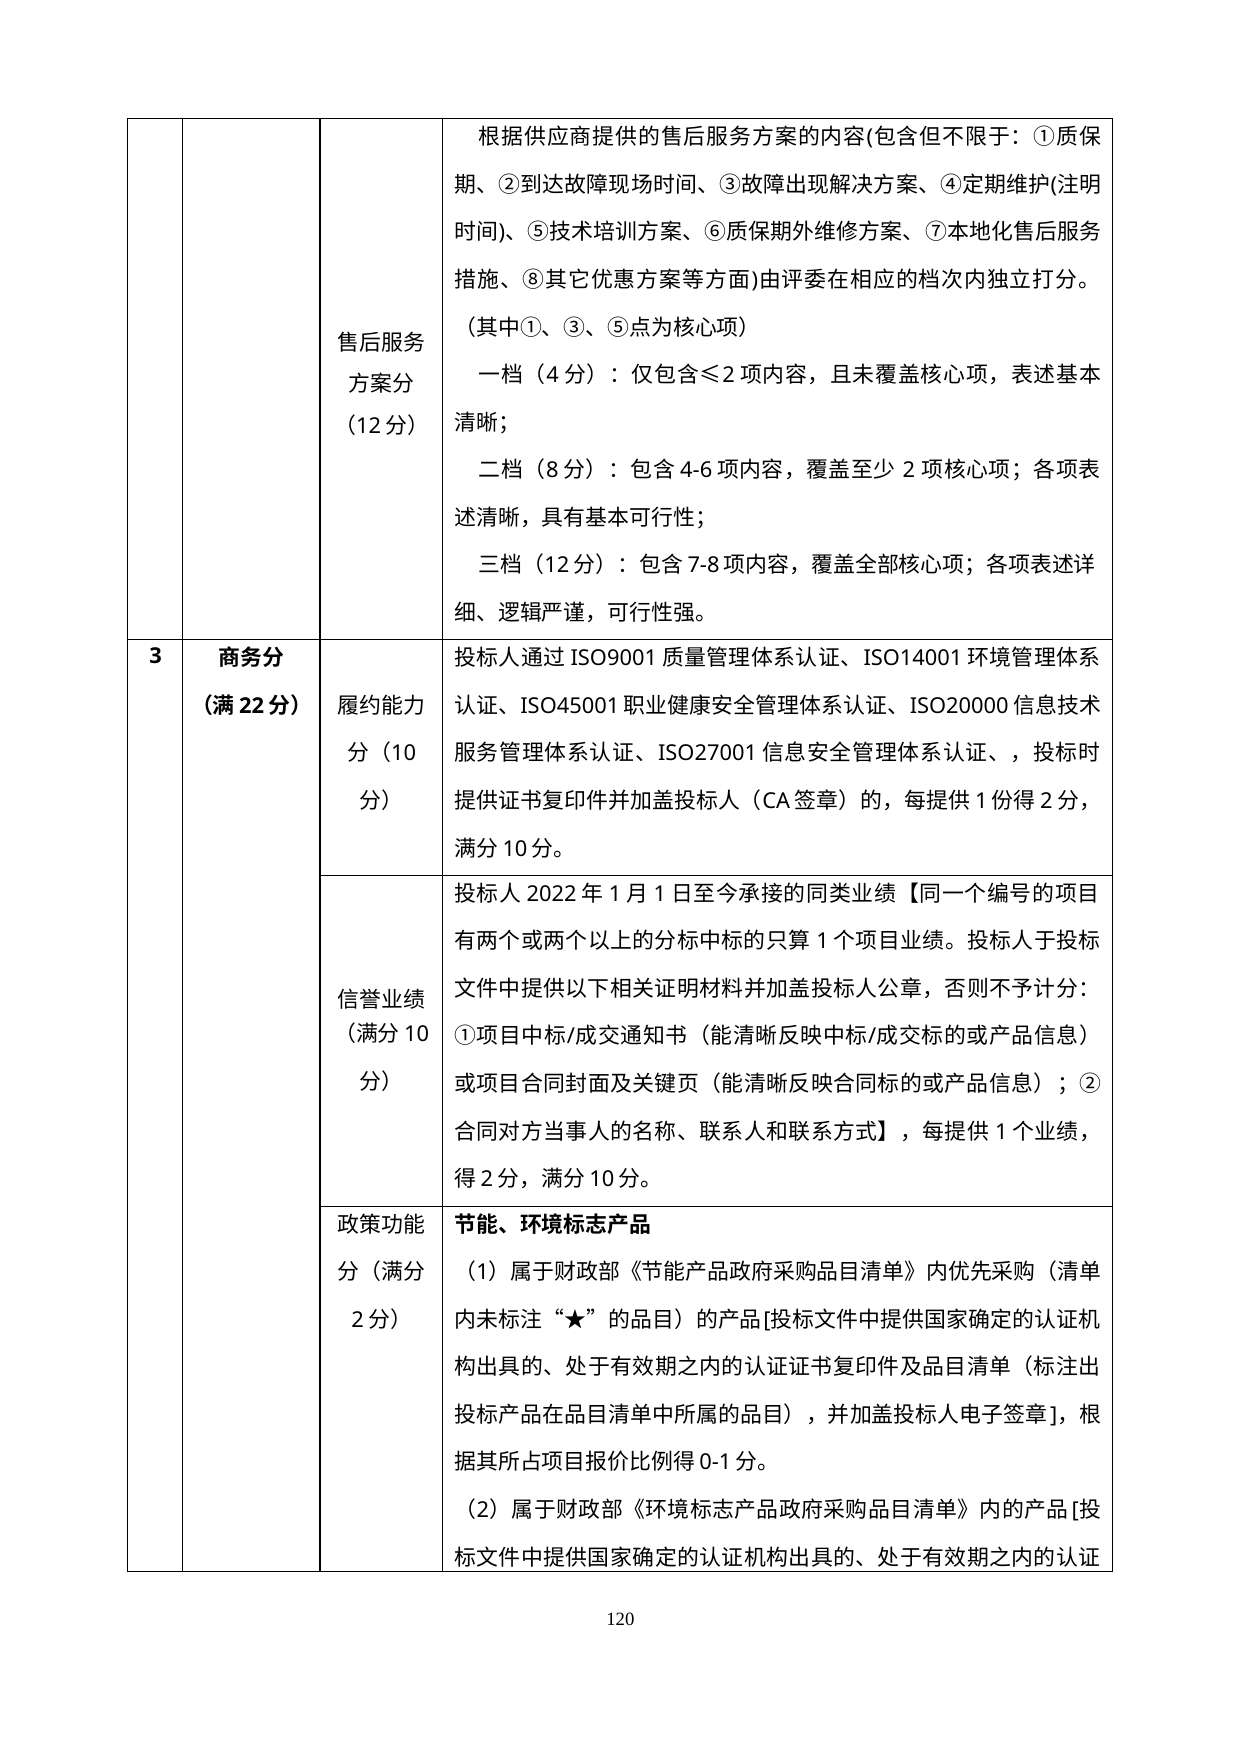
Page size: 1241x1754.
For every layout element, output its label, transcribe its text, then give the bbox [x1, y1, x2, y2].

table_cell 投标人通过ISO9001质量管理体系认证、ISO14001环境管理体系认证、ISO45001职业健康安全管理体系认证、ISO20000信息技术服务管理体系认证、ISO27001信息安全管理体系认证、，投标时提供证书复印件并加盖投标人（CA签章）的，每提供1份得2分，满分10分。 [443, 640, 1112, 875]
table_cell 售后服务方案分（12分） [321, 119, 442, 639]
table_cell 3 [128, 640, 182, 1571]
table_cell 履约能力分（10分） [321, 640, 442, 875]
table_cell 根据供应商提供的售后服务方案的内容(包含但不限于：①质保期、②到达故障现场时间、③故障出现解决方案、④定期维护(注明时间)、⑤技术培训方案、⑥质保期外维修方案、⑦本地化售后服务措施、⑧其它优惠方案等方面)由评委在相应的档次内独立打分。（其中①、③、⑤点为核心项） 一档（4分）：仅包含≤2项内容，且未覆盖核心项，表述基本清晰； 二档（8分）：包含4-6项内容，覆盖至少 2 项核心项；各项表述清晰，具有基本可行性； 三档（12分）：包含7-8项内容，覆盖全部核心项；各项表述详细、逻辑严谨，可行性强。 [443, 119, 1112, 639]
table_cell 信誉业绩 （满分10分） [321, 876, 442, 1206]
table_cell 政策功能分（满分2分） [321, 1207, 442, 1571]
table_cell 投标人2022年1月1日至今承接的同类业绩【同一个编号的项目有两个或两个以上的分标中标的只算1个项目业绩。投标人于投标文件中提供以下相关证明材料并加盖投标人公章，否则不予计分：①项目中标/成交通知书（能清晰反映中标/成交标的或产品信息）或项目合同封面及关键页（能清晰反映合同标的或产品信息）；②合同对方当事人的名称、联系人和联系方式】，每提供1个业绩，得2分，满分10分。 [443, 876, 1112, 1206]
table_cell 商务分 （满22分） [183, 640, 319, 1571]
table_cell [443, 1207, 1112, 1571]
